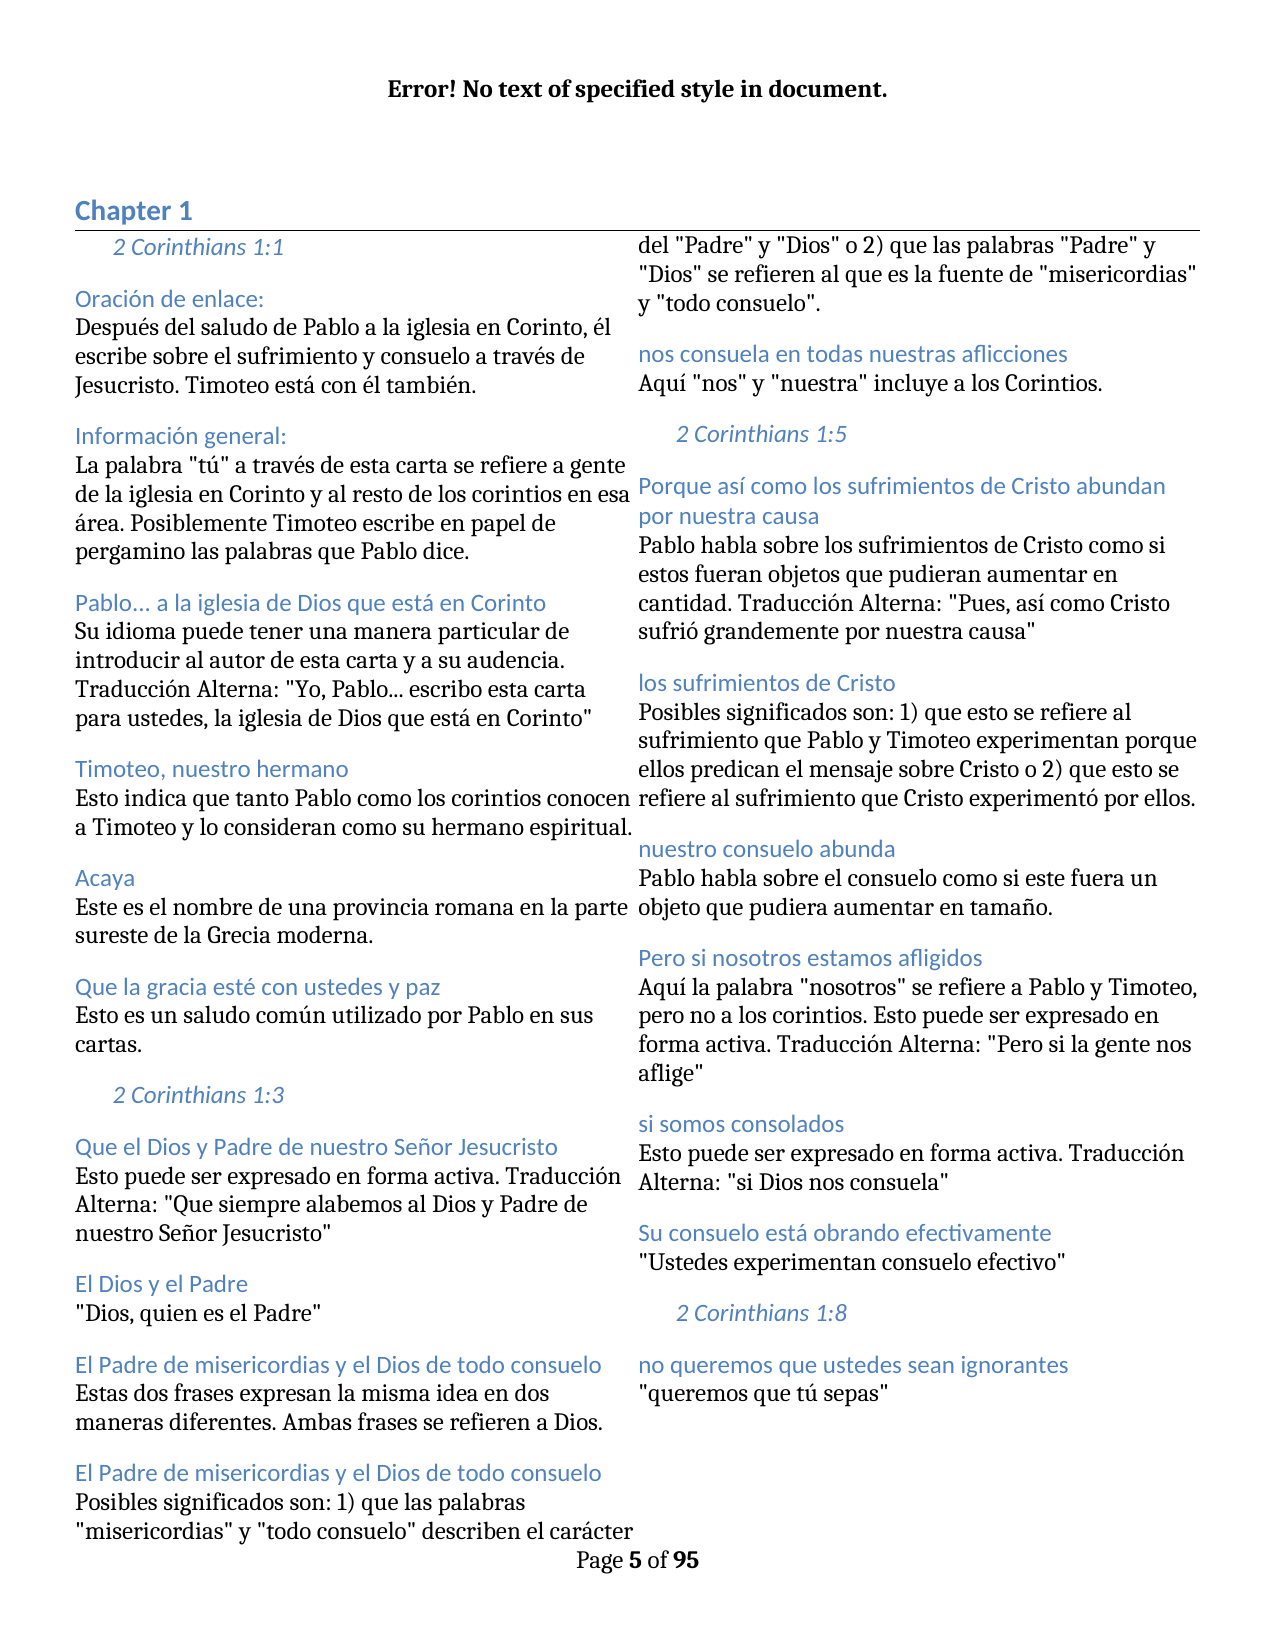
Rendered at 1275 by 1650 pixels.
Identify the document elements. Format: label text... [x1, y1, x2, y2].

subtitle nos consuela en todas nuestras aflicciones [638, 338, 1200, 369]
text Aquí la palabra "nosotros" se refiere a Pablo y Timoteo, pero no a los corintios. Esto puede ser expresado en forma activa. Traducción Alterna: "Pero si la gente nos aflige" [638, 973, 1200, 1088]
subtitle El Padre de misericordias y el Dios de todo consuelo [75, 1458, 637, 1488]
subtitle El Dios y el Padre [75, 1269, 637, 1299]
subtitle Su consuelo está obrando efectivamente [638, 1217, 1200, 1248]
text "queremos que tú sepas" [638, 1379, 1200, 1408]
subtitle si somos consolados [638, 1108, 1200, 1139]
subtitle Pablo... a la iglesia de Dios que está en Corinto [75, 587, 637, 617]
subtitle 2 Corinthians 1:3 [75, 1080, 637, 1110]
subtitle Chapter 1 [75, 192, 1200, 230]
subtitle Que la gracia esté con ustedes y paz [75, 971, 637, 1001]
subtitle nuestro consuelo abunda [638, 833, 1200, 864]
text Posibles significados son: 1) que las palabras "misericordias" y "todo consuelo" describen el carácter del "Padre" y "Dios" o 2) que las palabras "Padre" y "Dios" se refieren al que es la fuente de "misericordias" y "todo consuelo". [638, 231, 1200, 318]
text Aquí "nos" y "nuestra" incluye a los Corintios. [638, 369, 1200, 398]
subtitle 2 Corinthians 1:5 [638, 419, 1200, 449]
subtitle Timoteo, nuestro hermano [75, 753, 637, 784]
text Esto puede ser expresado en forma activa. Traducción Alterna: "si Dios nos consuela" [638, 1139, 1200, 1196]
text Posibles significados son: 1) que las palabras "misericordias" y "todo consuelo" describen el carácter del "Padre" y "Dios" o 2) que las palabras "Padre" y "Dios" se refieren al que es la fuente de "misericordias" y "todo consuelo". [75, 1488, 637, 1546]
text Esto indica que tanto Pablo como los corintios conocen a Timoteo y lo consideran como su hermano espiritual. [75, 784, 637, 841]
text Pablo habla sobre el consuelo como si este fuera un objeto que pudiera aumentar en tamaño. [638, 864, 1200, 921]
text Esto puede ser expresado en forma activa. Traducción Alterna: "Que siempre alabemos al Dios y Padre de nuestro Señor Jesucristo" [75, 1162, 637, 1248]
text "Dios, quien es el Padre" [75, 1299, 637, 1328]
text Estas dos frases expresan la misma idea en dos maneras diferentes. Ambas frases se refieren a Dios. [75, 1379, 637, 1437]
subtitle Información general: [75, 420, 637, 451]
subtitle Acaya [75, 862, 637, 892]
subtitle no queremos que ustedes sean ignorantes [638, 1349, 1200, 1379]
text La palabra "tú" a través de esta carta se refiere a gente de la iglesia en Corinto y al resto de los corintios en esa área. Posiblemente Timoteo escribe en papel de pergamino las palabras que Pablo dice. [75, 451, 637, 566]
subtitle los sufrimientos de Cristo [638, 667, 1200, 697]
text Pablo habla sobre los sufrimientos de Cristo como si estos fueran objetos que pudieran aumentar en cantidad. Traducción Alterna: "Pues, así como Cristo sufrió grandemente por nuestra causa" [638, 531, 1200, 646]
subtitle El Padre de misericordias y el Dios de todo consuelo [75, 1349, 637, 1379]
subtitle Oración de enlace: [75, 283, 637, 313]
subtitle Pero si nosotros estamos afligidos [638, 942, 1200, 973]
text Después del saludo de Pablo a la iglesia en Corinto, él escribe sobre el sufrimiento y consuelo a través de Jesucristo. Timoteo está con él también. [75, 313, 637, 399]
text Su idioma puede tener una manera particular de introducir al autor de esta carta y a su audencia. Traducción Alterna: "Yo, Pablo... escribo esta carta para ustedes, la iglesia de Dios que está en Corinto" [75, 617, 637, 732]
subtitle 2 Corinthians 1:1 [75, 231, 637, 262]
subtitle 2 Corinthians 1:8 [638, 1297, 1200, 1328]
text Este es el nombre de una provincia romana en la parte sureste de la Grecia moderna. [75, 892, 637, 950]
text "Ustedes experimentan consuelo efectivo" [638, 1248, 1200, 1277]
subtitle Que el Dios y Padre de nuestro Señor Jesucristo [75, 1131, 637, 1162]
text Esto es un saludo común utilizado por Pablo en sus cartas. [75, 1001, 637, 1059]
subtitle Porque así como los sufrimientos de Cristo abundan por nuestra causa [638, 470, 1200, 531]
text Posibles significados son: 1) que esto se refiere al sufrimiento que Pablo y Timoteo experimentan porque ellos predican el mensaje sobre Cristo o 2) que esto se refiere al sufrimiento que Cristo experimentó por ellos. [638, 697, 1200, 812]
